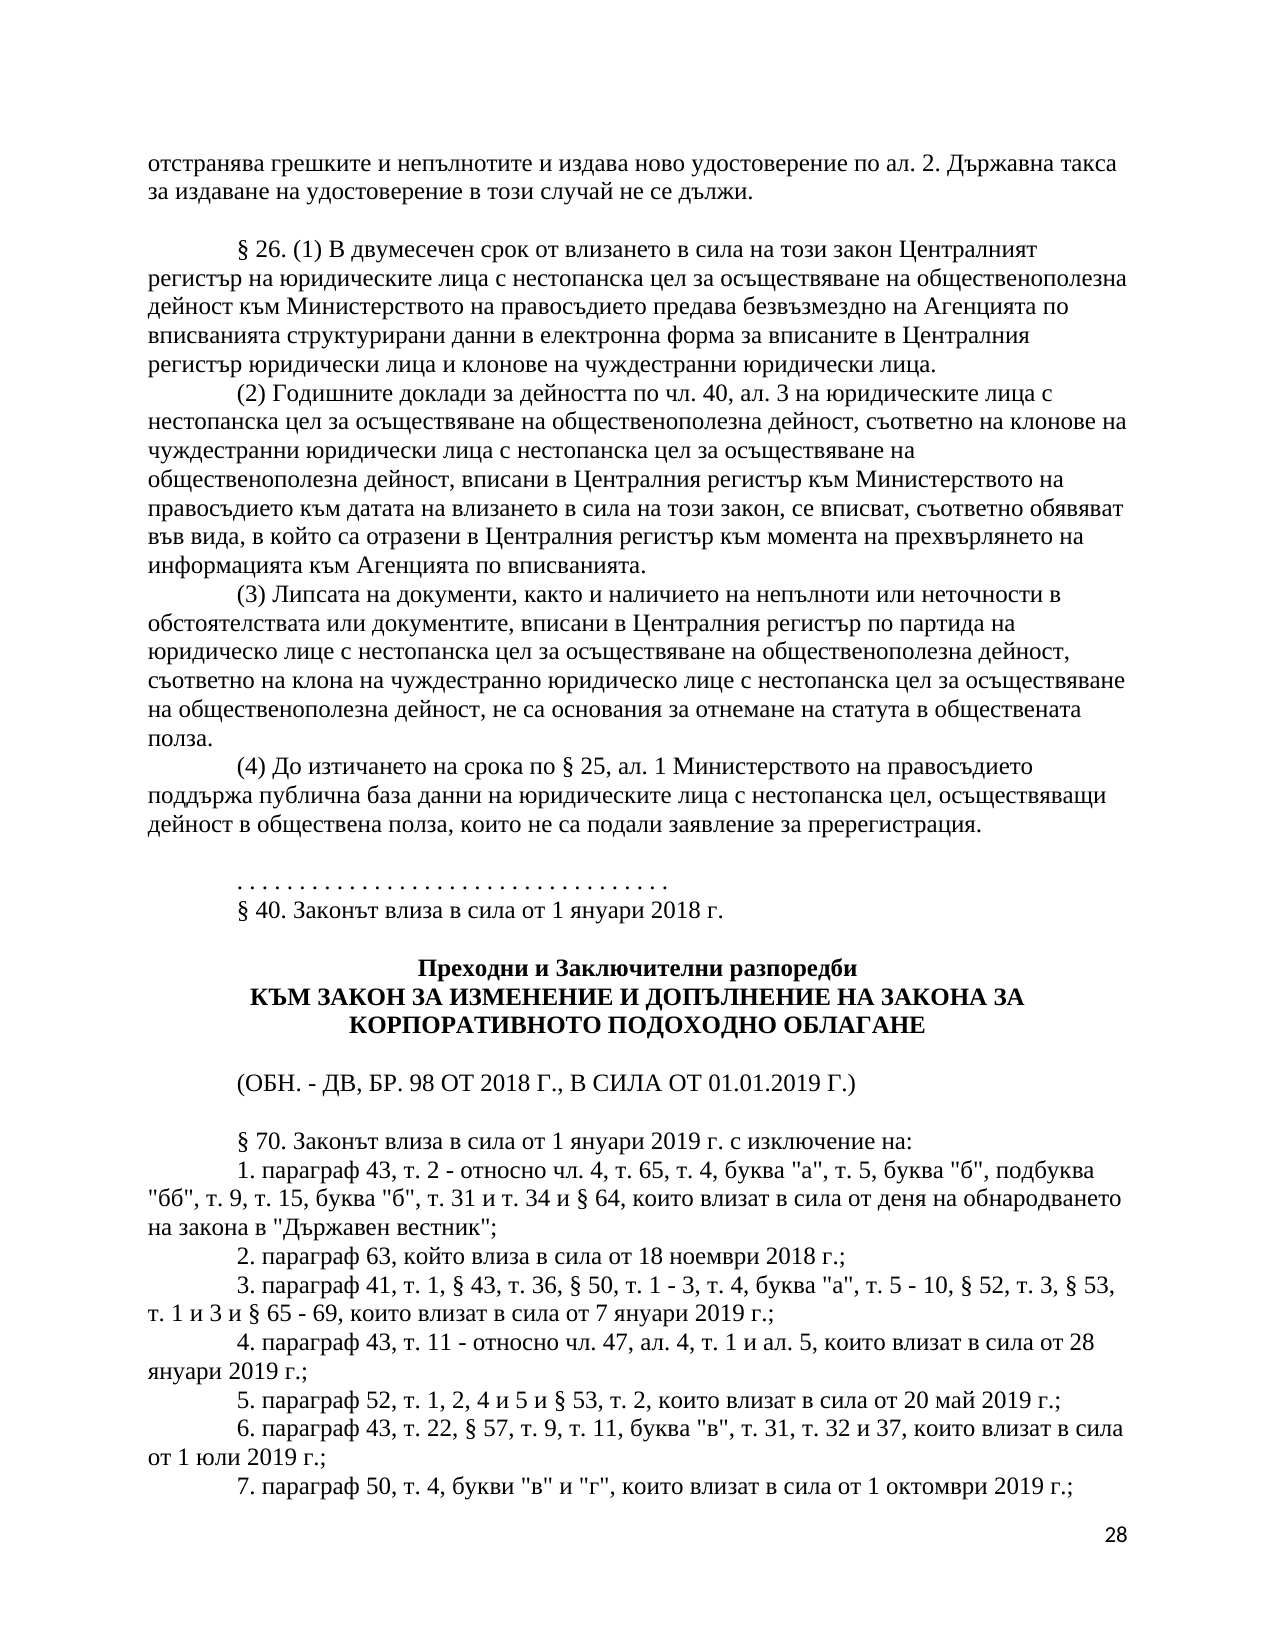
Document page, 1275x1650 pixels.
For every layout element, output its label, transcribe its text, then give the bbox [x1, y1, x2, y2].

text § 26. (1) В двумесечен срок от влизането в сила на този закон Централният регистър на юридическите лица с нестопанска цел за осъществяване на общественополезна дейност към Министерството на правосъдието предава безвъзмездно на Агенцията по вписванията структурирани данни в електронна форма за вписаните в Централния регистър юридически лица и клонове на чуждестранни юридически лица. [148, 234, 1127, 378]
text 3. параграф 41, т. 1, § 43, т. 36, § 50, т. 1 - 3, т. 4, буква "а", т. 5 - 10, § 52, т. 3, § 53, т. 1 и 3 и § 65 - 69, които влизат в сила от 7 януари 2019 г.; [148, 1270, 1127, 1327]
text (2) Годишните доклади за дейността по чл. 40, ал. 3 на юридическите лица с нестопанска цел за осъществяване на общественополезна дейност, съответно на клонове на чуждестранни юридически лица с нестопанска цел за осъществяване на общественополезна дейност, вписани в Централния регистър към Министерството на правосъдието към датата на влизането в сила на този закон, се вписват, съответно обявяват във вида, в който са отразени в Централния регистър към момента на прехвърлянето на информацията към Агенцията по вписванията. [148, 378, 1127, 579]
text 6. параграф 43, т. 22, § 57, т. 9, т. 11, буква "в", т. 31, т. 32 и 37, които влизат в сила от 1 юли 2019 г.; [148, 1413, 1127, 1471]
text § 40. Законът влиза в сила от 1 януари 2018 г. [148, 895, 1127, 924]
text 2. параграф 63, който влиза в сила от 18 ноември 2018 г.; [148, 1241, 1127, 1270]
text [148, 148, 1127, 205]
text (3) Липсата на документи, както и наличието на непълноти или неточности в обстоятелствата или документите, вписани в Централния регистър по партида на юридическо лице с нестопанска цел за осъществяване на общественополезна дейност, съответно на клона на чуждестранно юридическо лице с нестопанска цел за осъществяване на общественополезна дейност, не са основания за отнемане на статута в обществената полза. [148, 579, 1127, 751]
text 4. параграф 43, т. 11 - относно чл. 47, ал. 4, т. 1 и ал. 5, които влизат в сила от 28 януари 2019 г.; [148, 1327, 1127, 1385]
text § 70. Законът влиза в сила от 1 януари 2019 г. с изключение на: [148, 1126, 1127, 1155]
text (4) До изтичането на срока по § 25, ал. 1 Министерството на правосъдието поддържа публична база данни на юридическите лица с нестопанска цел, осъществяващи дейност в обществена полза, които не са подали заявление за пререгистрация. [148, 751, 1127, 838]
text Преходни и Заключителни разпоредби КЪМ ЗАКОН ЗА ИЗМЕНЕНИЕ И ДОПЪЛНЕНИЕ НА ЗАКОНА ЗА КОРПОРАТИВНОТО ПОДОХОДНО ОБЛАГАНЕ [148, 953, 1127, 1039]
text . . . . . . . . . . . . . . . . . . . . . . . . . . . . . . . . . . . [148, 866, 1127, 895]
text (ОБН. - ДВ, БР. 98 ОТ 2018 Г., В СИЛА ОТ 01.01.2019 Г.) [148, 1068, 1127, 1097]
text 7. параграф 50, т. 4, букви "в" и "г", които влизат в сила от 1 октомври 2019 г.; [148, 1471, 1127, 1500]
text 1. параграф 43, т. 2 - относно чл. 4, т. 65, т. 4, буква "а", т. 5, буква "б", подбуква "бб", т. 9, т. 15, буква "б", т. 31 и т. 34 и § 64, които влизат в сила от деня на обнародването на закона в "Държавен вестник"; [148, 1155, 1127, 1241]
text 5. параграф 52, т. 1, 2, 4 и 5 и § 53, т. 2, които влизат в сила от 20 май 2019 г.; [148, 1385, 1127, 1413]
